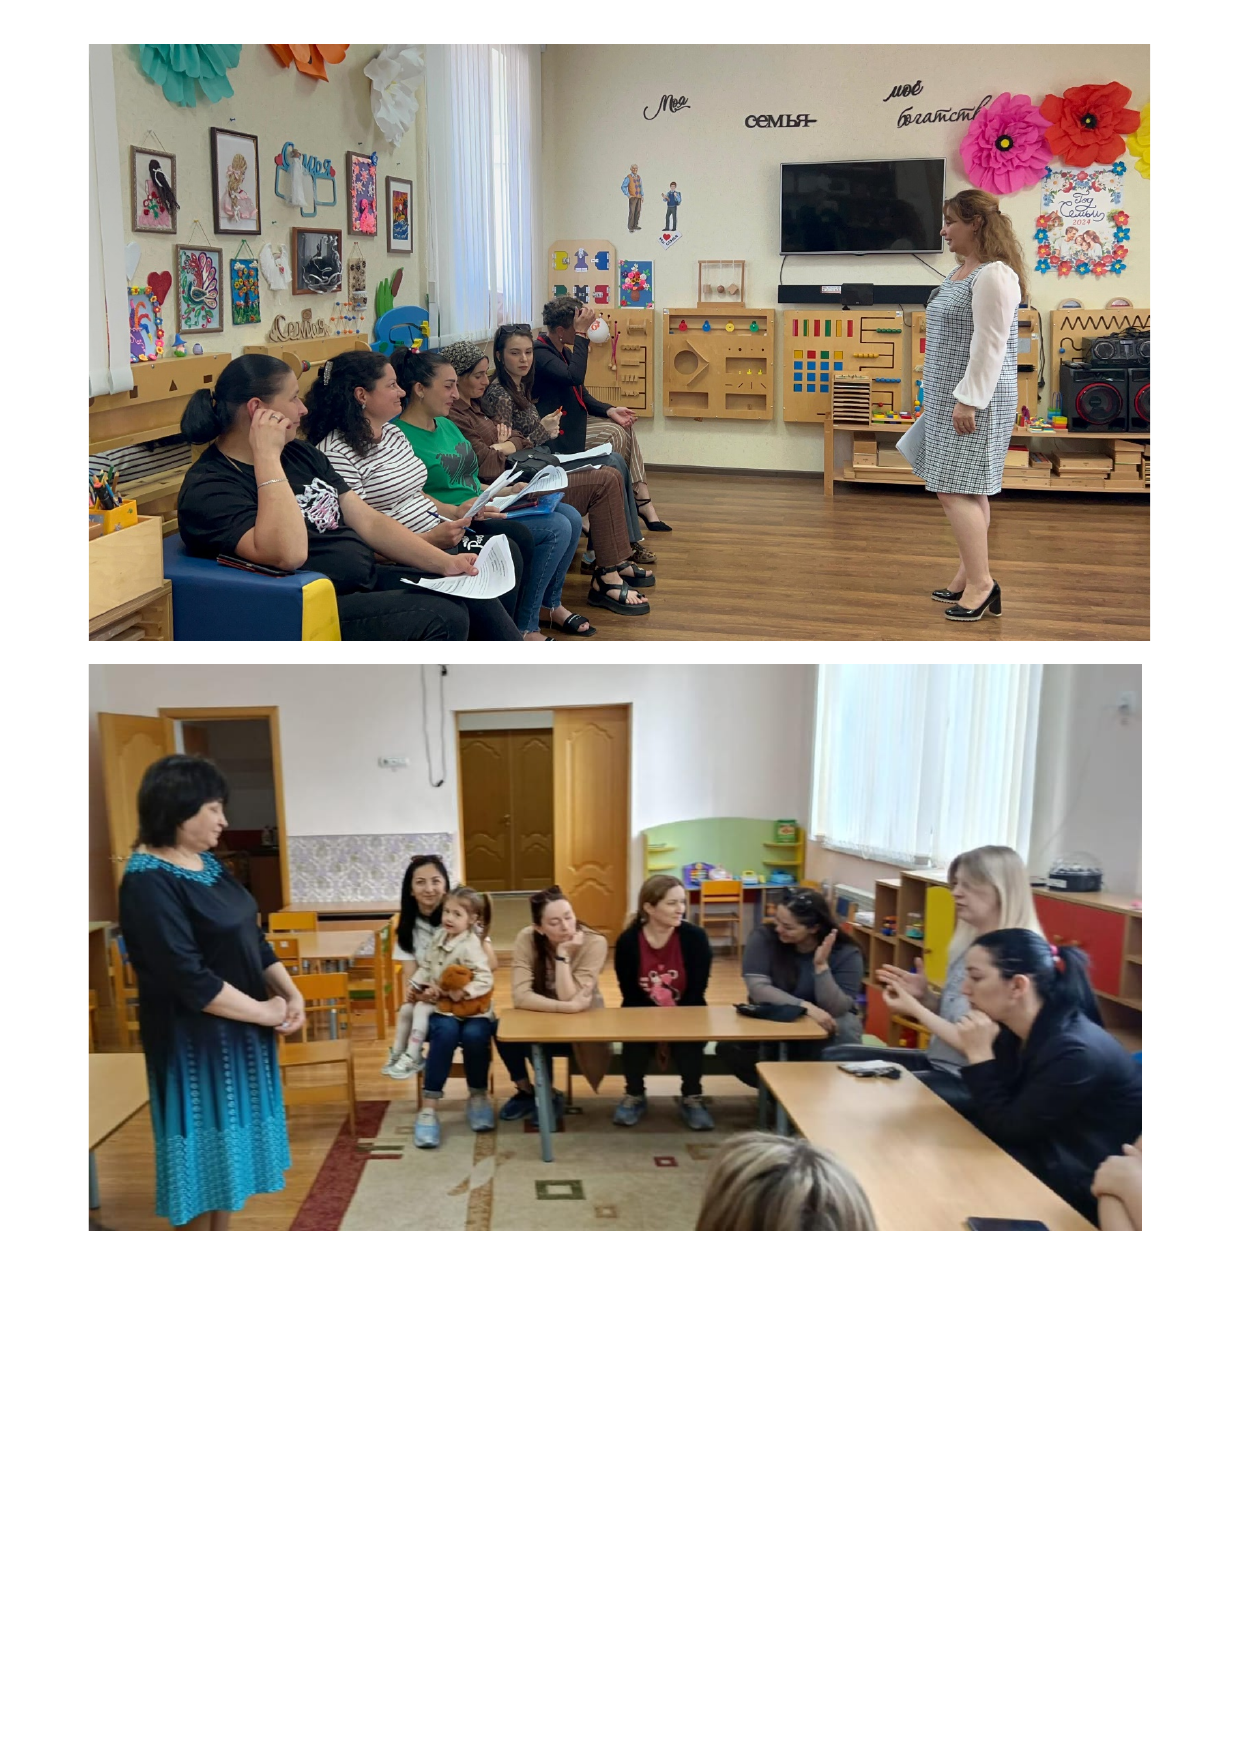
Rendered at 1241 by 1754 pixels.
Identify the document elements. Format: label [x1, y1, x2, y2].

picture [88, 44, 1150, 641]
picture [90, 664, 1141, 1231]
